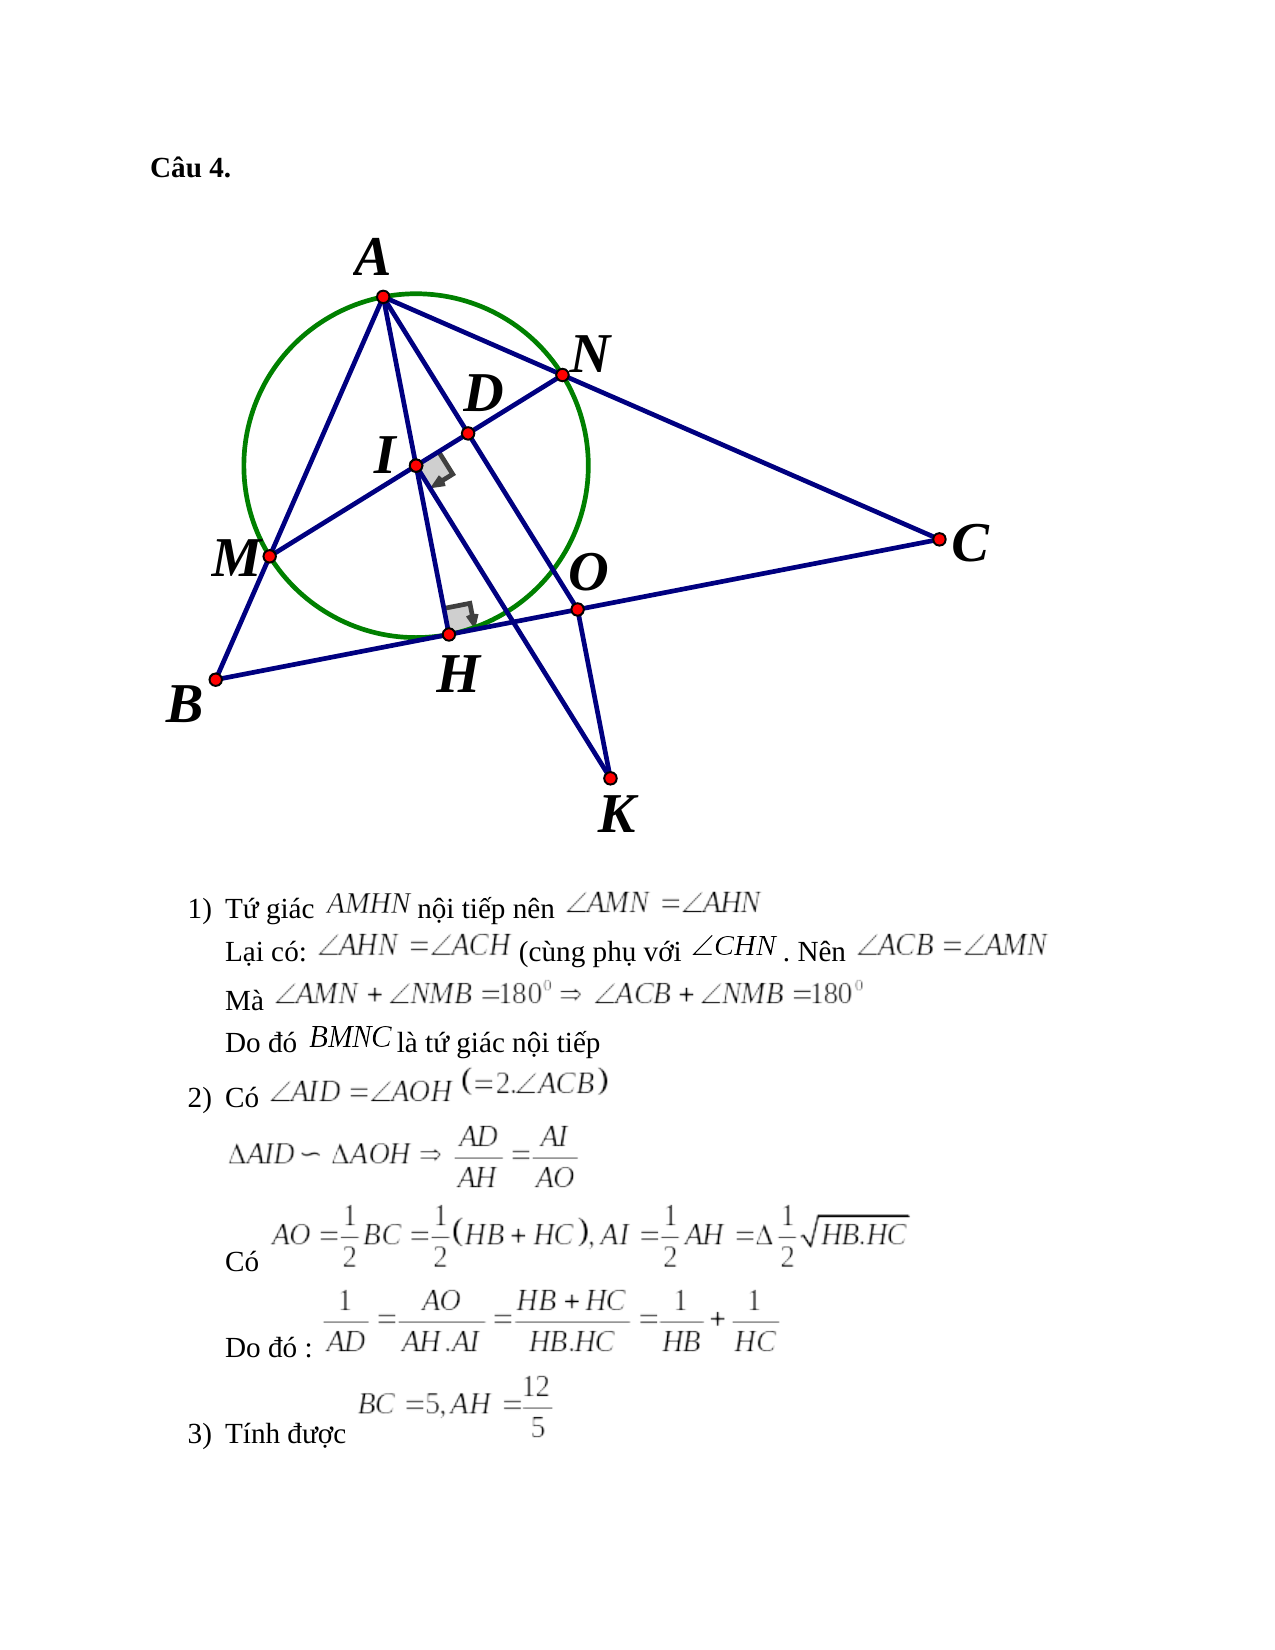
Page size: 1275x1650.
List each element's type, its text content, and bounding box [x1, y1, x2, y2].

list Do đó : [225, 1283, 1125, 1364]
list Lại có: (cùng phụ với . Nên [225, 930, 1125, 967]
list Do đó là tứ giác nội tiếp [225, 1021, 1125, 1059]
list Tứ giác nội tiếp nên [187, 887, 1125, 925]
text Câu 4. [150, 150, 1125, 183]
list Có [187, 1064, 1125, 1114]
list Có [225, 1198, 1125, 1278]
list Tính được [187, 1369, 1125, 1450]
list Mà [225, 972, 1125, 1016]
